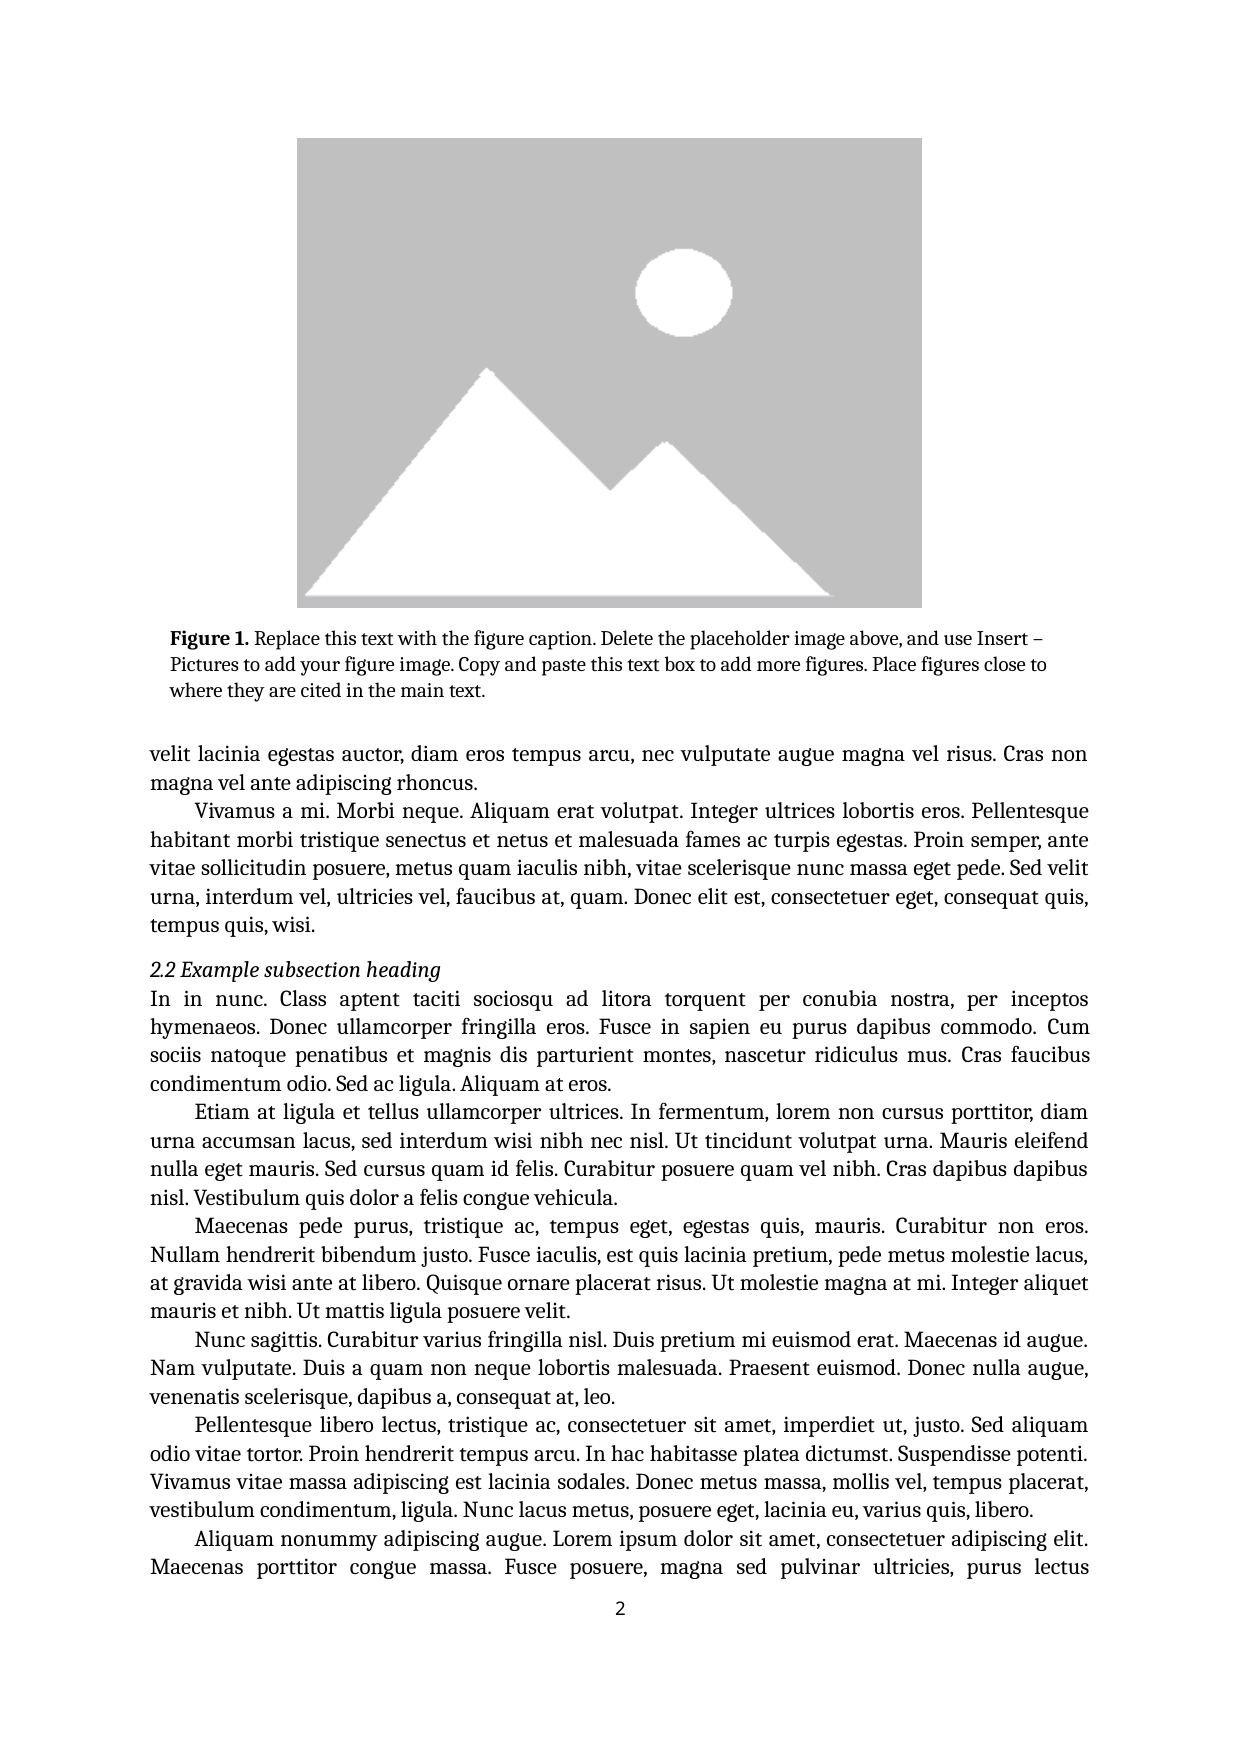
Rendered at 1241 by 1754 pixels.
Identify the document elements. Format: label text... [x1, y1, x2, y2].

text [150, 236, 1090, 796]
text Vivamus a mi. Morbi neque. Aliquam erat volutpat. Integer ultrices lobortis eros. Pellentesque habitant morbi tristique senectus et netus et malesuada fames ac turpis egestas. Proin semper, ante vitae sollicitudin posuere, metus quam iaculis nibh, vitae scelerisque nunc massa eget pede. Sed velit urna, interdum vel, ultricies vel, faucibus at, quam. Donec elit est, consectetuer eget, consequat quis, tempus quis, wisi. [150, 798, 1090, 938]
text Nunc sagittis. Curabitur varius fringilla nisl. Duis pretium mi euismod erat. Maecenas id augue. Nam vulputate. Duis a quam non neque lobortis malesuada. Praesent euismod. Donec nulla augue, venenatis scelerisque, dapibus a, consequat at, leo. [150, 1327, 1090, 1410]
text In in nunc. Class aptent taciti sociosqu ad litora torquent per conubia nostra, per inceptos hymenaeos. Donec ullamcorper fringilla eros. Fusce in sapien eu purus dapibus commodo. Cum sociis natoque penatibus et magnis dis parturient montes, nascetur ridiculus mus. Cras faucibus condimentum odio. Sed ac ligula. Aliquam at eros. [150, 985, 1090, 1097]
picture [297, 138, 922, 608]
subtitle 2.2 Example subsection heading [150, 957, 1090, 983]
text Etiam at ligula et tellus ullamcorper ultrices. In fermentum, lorem non cursus porttitor, diam urna accumsan lacus, sed interdum wisi nibh nec nisl. Ut tincidunt volutpat urna. Mauris eleifend nulla eget mauris. Sed cursus quam id felis. Curabitur posuere quam vel nibh. Cras dapibus dapibus nisl. Vestibulum quis dolor a felis congue vehicula. [150, 1099, 1090, 1211]
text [150, 1526, 1090, 1581]
text Maecenas pede purus, tristique ac, tempus eget, egestas quis, mauris. Curabitur non eros. Nullam hendrerit bibendum justo. Fusce iaculis, est quis lacinia pretium, pede metus molestie lacus, at gravida wisi ante at libero. Quisque ornare placerat risus. Ut molestie magna at mi. Integer aliquet mauris et nibh. Ut mattis ligula posuere velit. [150, 1213, 1090, 1324]
text Pellentesque libero lectus, tristique ac, consectetuer sit amet, imperdiet ut, justo. Sed aliquam odio vitae tortor. Proin hendrerit tempus arcu. In hac habitasse platea dictumst. Suspendisse potenti. Vivamus vitae massa adipiscing est lacinia sodales. Donec metus massa, mollis vel, tempus placerat, vestibulum condimentum, ligula. Nunc lacus metus, posuere eget, lacinia eu, varius quis, libero. [150, 1412, 1090, 1524]
